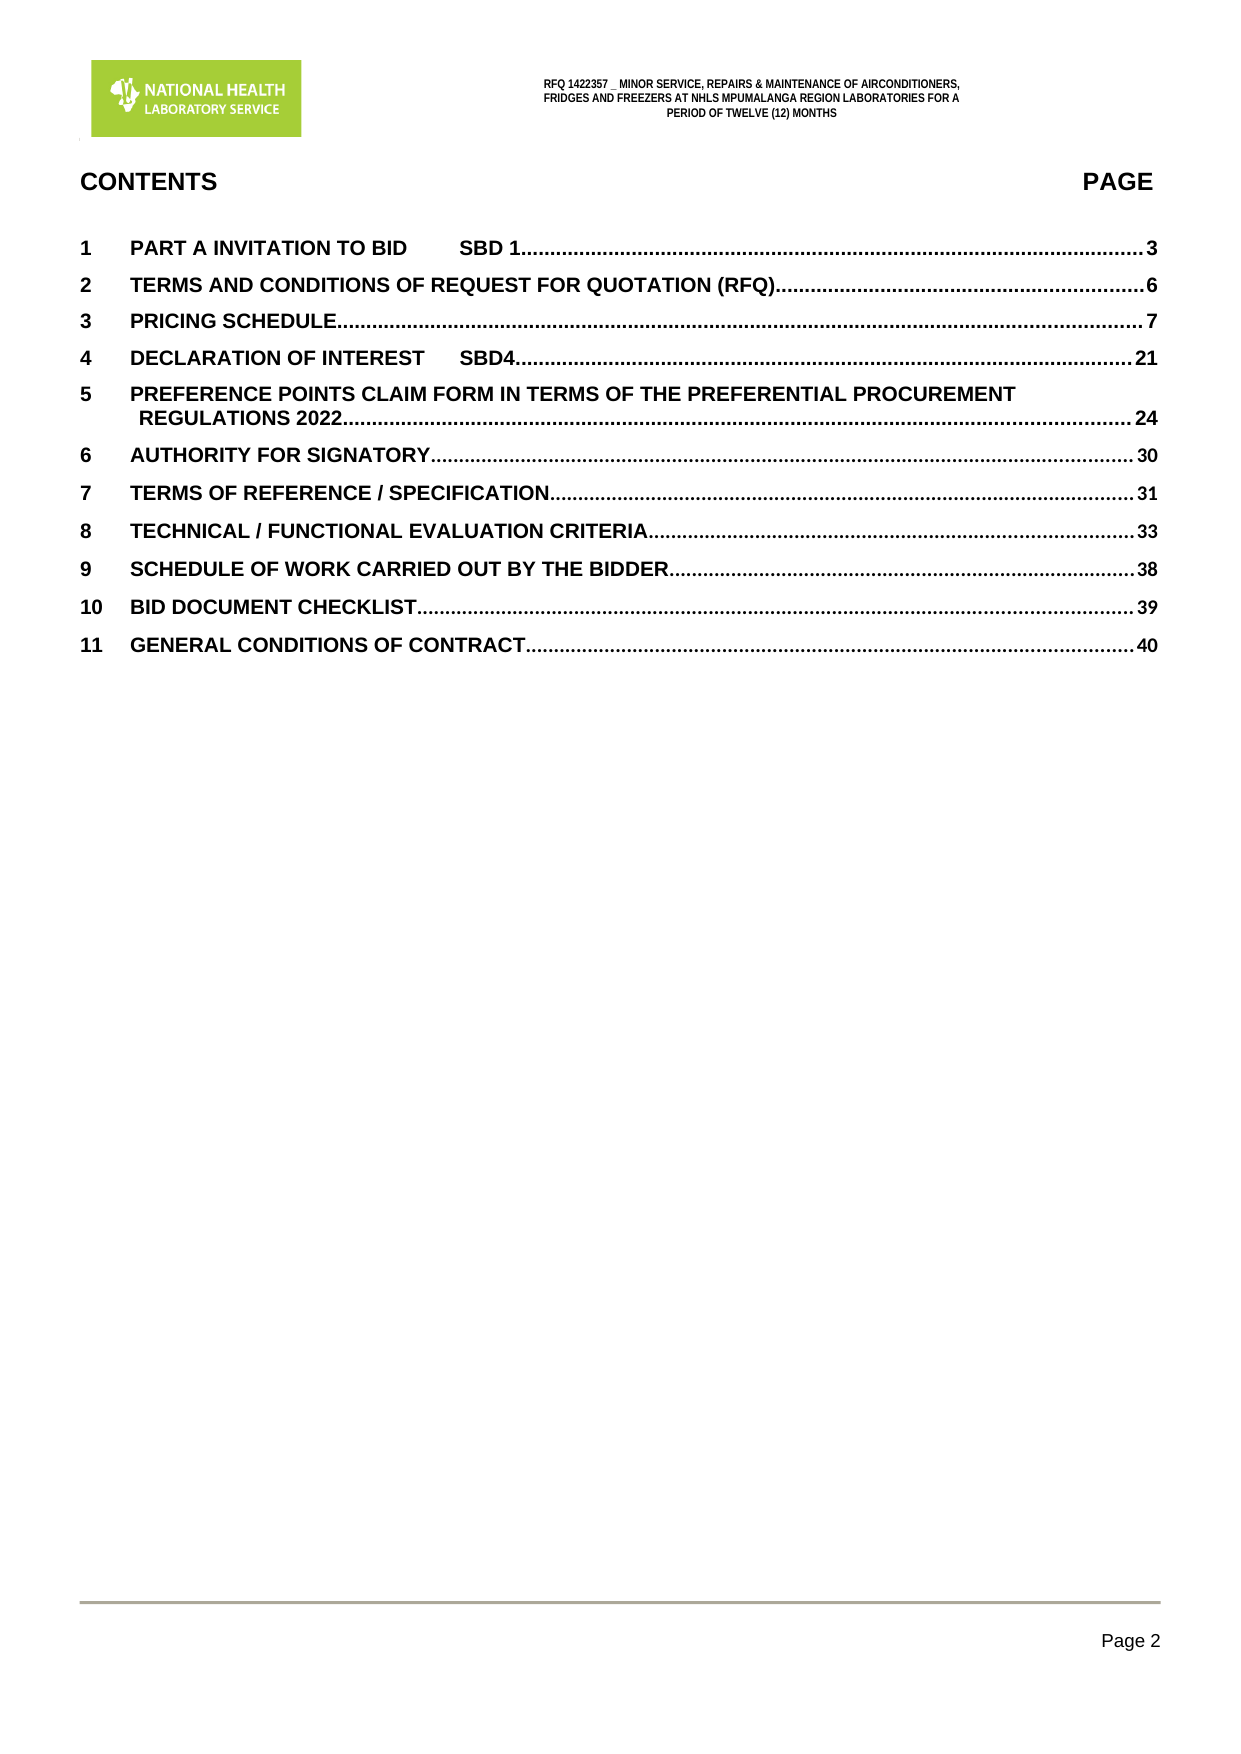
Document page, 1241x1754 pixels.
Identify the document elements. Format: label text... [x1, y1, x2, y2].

text 1 PART A Invitation to Bid SBD 1 3 [80, 236, 1161, 260]
picture [91, 60, 302, 137]
text 4 DECLARATION OF INTEREST SBD4 21 [80, 346, 1161, 369]
text 8 TECHNICAL / FUNCTIONAL EVALUATION CRITERIA 33 [80, 518, 1161, 544]
text 11 GENERAL CONDITIONS OF CONTRACT 40 [80, 632, 1161, 657]
text 9 SCHEDULE OF WORK CARRIED OUT BY THE BIDDER 38 [80, 556, 1161, 582]
text CONTENTS PAGE [80, 167, 1161, 195]
text 3 PRICING SCHEDULE 7 [80, 309, 1161, 333]
text 5 PREFERENCE POINTS CLAIM FORM IN TERMS OF THE PREFERENTIAL PROCUREMENT REGULATIONS 2022 24 [80, 382, 1161, 430]
text 2 TERMS AND CONDITIONS OF REQUEST FOR QUOTATION (RFQ) 6 [80, 273, 1161, 297]
text 7 TERMS OF REFERENCE / SPECIFICATION 31 [80, 480, 1161, 506]
text 6 AUTHORITY FOR SIGNATORY 30 [80, 442, 1161, 468]
text 10 BID DOCUMENT CHECKLIST 39 [80, 594, 1161, 619]
